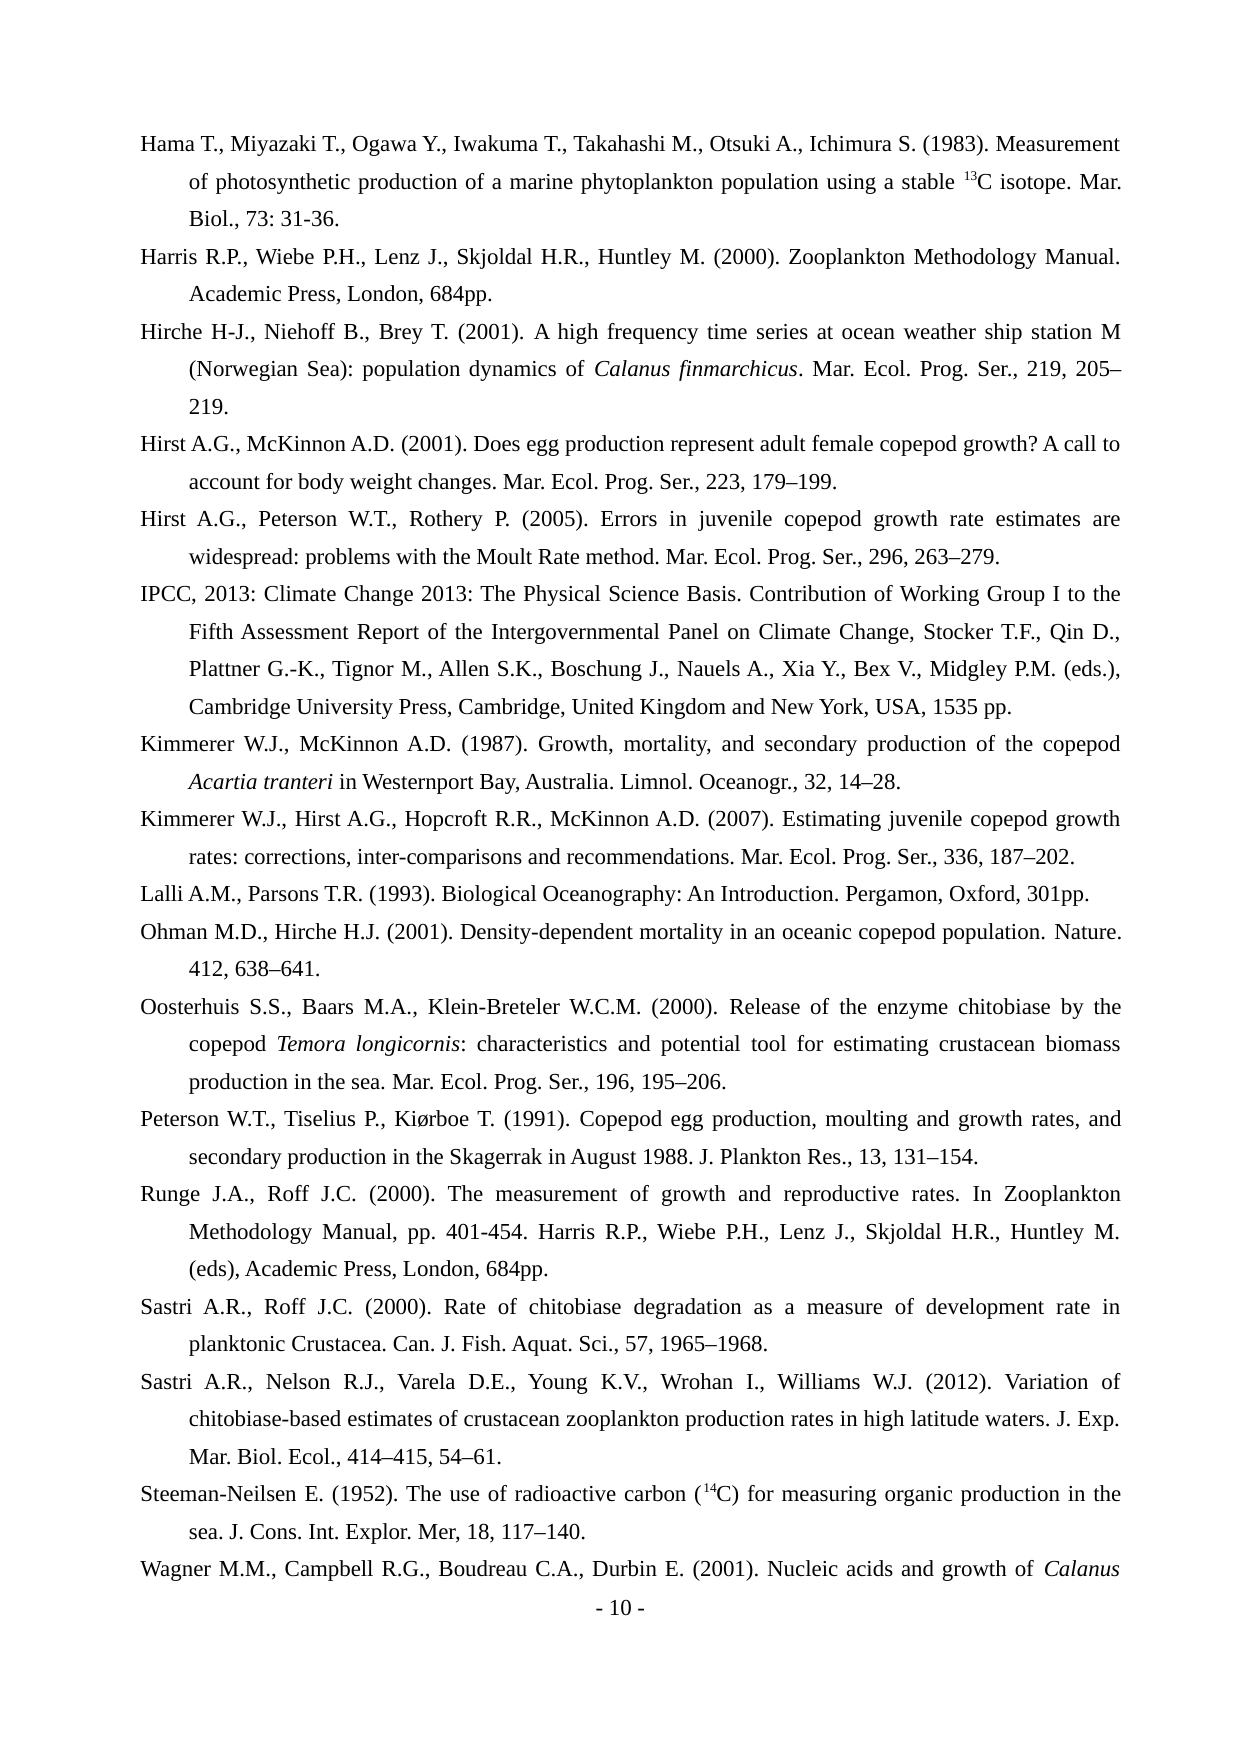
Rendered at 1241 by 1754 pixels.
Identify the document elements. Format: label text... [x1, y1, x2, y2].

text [140, 1550, 1122, 1587]
text Peterson W.T., Tiselius P., Kiørboe T. (1991). Copepod egg production, moulting and growth rates, and secondary production in the in August 1988. J. Plankton Res., 13, 131–154. [140, 1100, 1122, 1175]
text Kimmerer W.J., Hirst A.G., Hopcroft R.R., McKinnon A.D. (2007). Estimating juvenile copepod growth rates: corrections, inter-comparisons and recommendations. Mar. Ecol. Prog. Ser., 336, 187–202. [140, 800, 1122, 875]
text IPCC, 2013: Climate Change 2013: The Physical Science Basis. Contribution of Working Group I to the Fifth Assessment Report of the Intergovernmental Panel on Climate Change, Stocker T.F., Qin D., Plattner G.-K., Tignor M., Allen S.K., Boschung J., Nauels A., Xia Y., Bex V., Midgley P.M. (eds.), Cambridge University Press, Cambridge, United Kingdom and New York, USA, 1535 pp. [140, 575, 1122, 725]
text Ohman M.D., Hirche H.J. (2001). Density-dependent mortality in an oceanic copepod population. Nature. 412, 638–641. [140, 912, 1122, 987]
text T., T., Ogawa Y., Iwakuma T., Takahashi M., Otsuki A., Ichimura S. (1983). Measurement of photosynthetic production of a marine phytoplankton population using a stable isotope. Mar. Biol., 73: 31-36. [140, 125, 1122, 237]
text Hirche H-J., Niehoff B., Brey T. (2001). A high frequency time series at ocean weather ship station M (): population dynamics of Calanus finmarchicus. Mar. Ecol. Prog. Ser., 219, 205–219. [140, 312, 1122, 425]
text Steeman-Neilsen E. (1952). The use of radioactive carbon () for measuring organic production in the sea. J. Cons. Int. Explor. Mer, 18, 117–140. [140, 1475, 1122, 1550]
text Hirst A.G., McKinnon A.D. (2001). Does egg production represent adult female copepod growth? A call to account for body weight changes. Mar. Ecol. Prog. Ser., 223, 179–199. [140, 425, 1122, 500]
text Hirst A.G., Peterson W.T., Rothery P. (2005). Errors in juvenile copepod growth rate estimates are widespread: problems with the Moult Rate method. Mar. Ecol. Prog. Ser., 296, 263–279. [140, 500, 1122, 575]
text Oosterhuis S.S., Baars M.A., Klein-Breteler W.C.M. (2000). Release of the enzyme chitobiase by the copepod Temora longicornis: characteristics and potential tool for estimating crustacean biomass production in the sea. Mar. Ecol. Prog. Ser., 196, 195–206. [140, 987, 1122, 1100]
text Sastri A.R., Nelson R.J., Varela D.E., Young K.V., Wrohan I., Williams W.J. (2012). Variation of chitobiase-based estimates of crustacean zooplankton production rates in high latitude waters. J. Exp. Mar. Biol. Ecol., 414–415, 54–61. [140, 1362, 1122, 1475]
text Lalli A.M., Parsons T.R. (1993). Biological Oceanography: An Introduction. Pergamon, , 301pp. [140, 875, 1122, 912]
text Sastri A.R., Roff J.C. (2000). Rate of chitobiase degradation as a measure of development rate in planktonic Crustacea. J. Fish. Aquat. Sci., 57, 1965–1968. [140, 1287, 1122, 1362]
text Kimmerer W.J., McKinnon A.D. (1987). Growth, mortality, and secondary production of the copepod Acartia tranteri in . Limnol. Oceanogr., 32, 14–28. [140, 725, 1122, 800]
text Runge J.A., Roff J.C. (2000). The measurement of growth and reproductive rates. In Zooplankton Methodology Manual, pp. 401-454. Harris R.P., Wiebe P.H., Lenz J., Skjoldal H.R., Huntley M. (eds), Academic Press, London, 684pp. [140, 1175, 1122, 1287]
text Harris R.P., Wiebe P.H., Lenz J., Skjoldal H.R., Huntley M. (2000). Zooplankton Methodology Manual. Academic Press, , 684pp. [140, 237, 1122, 312]
